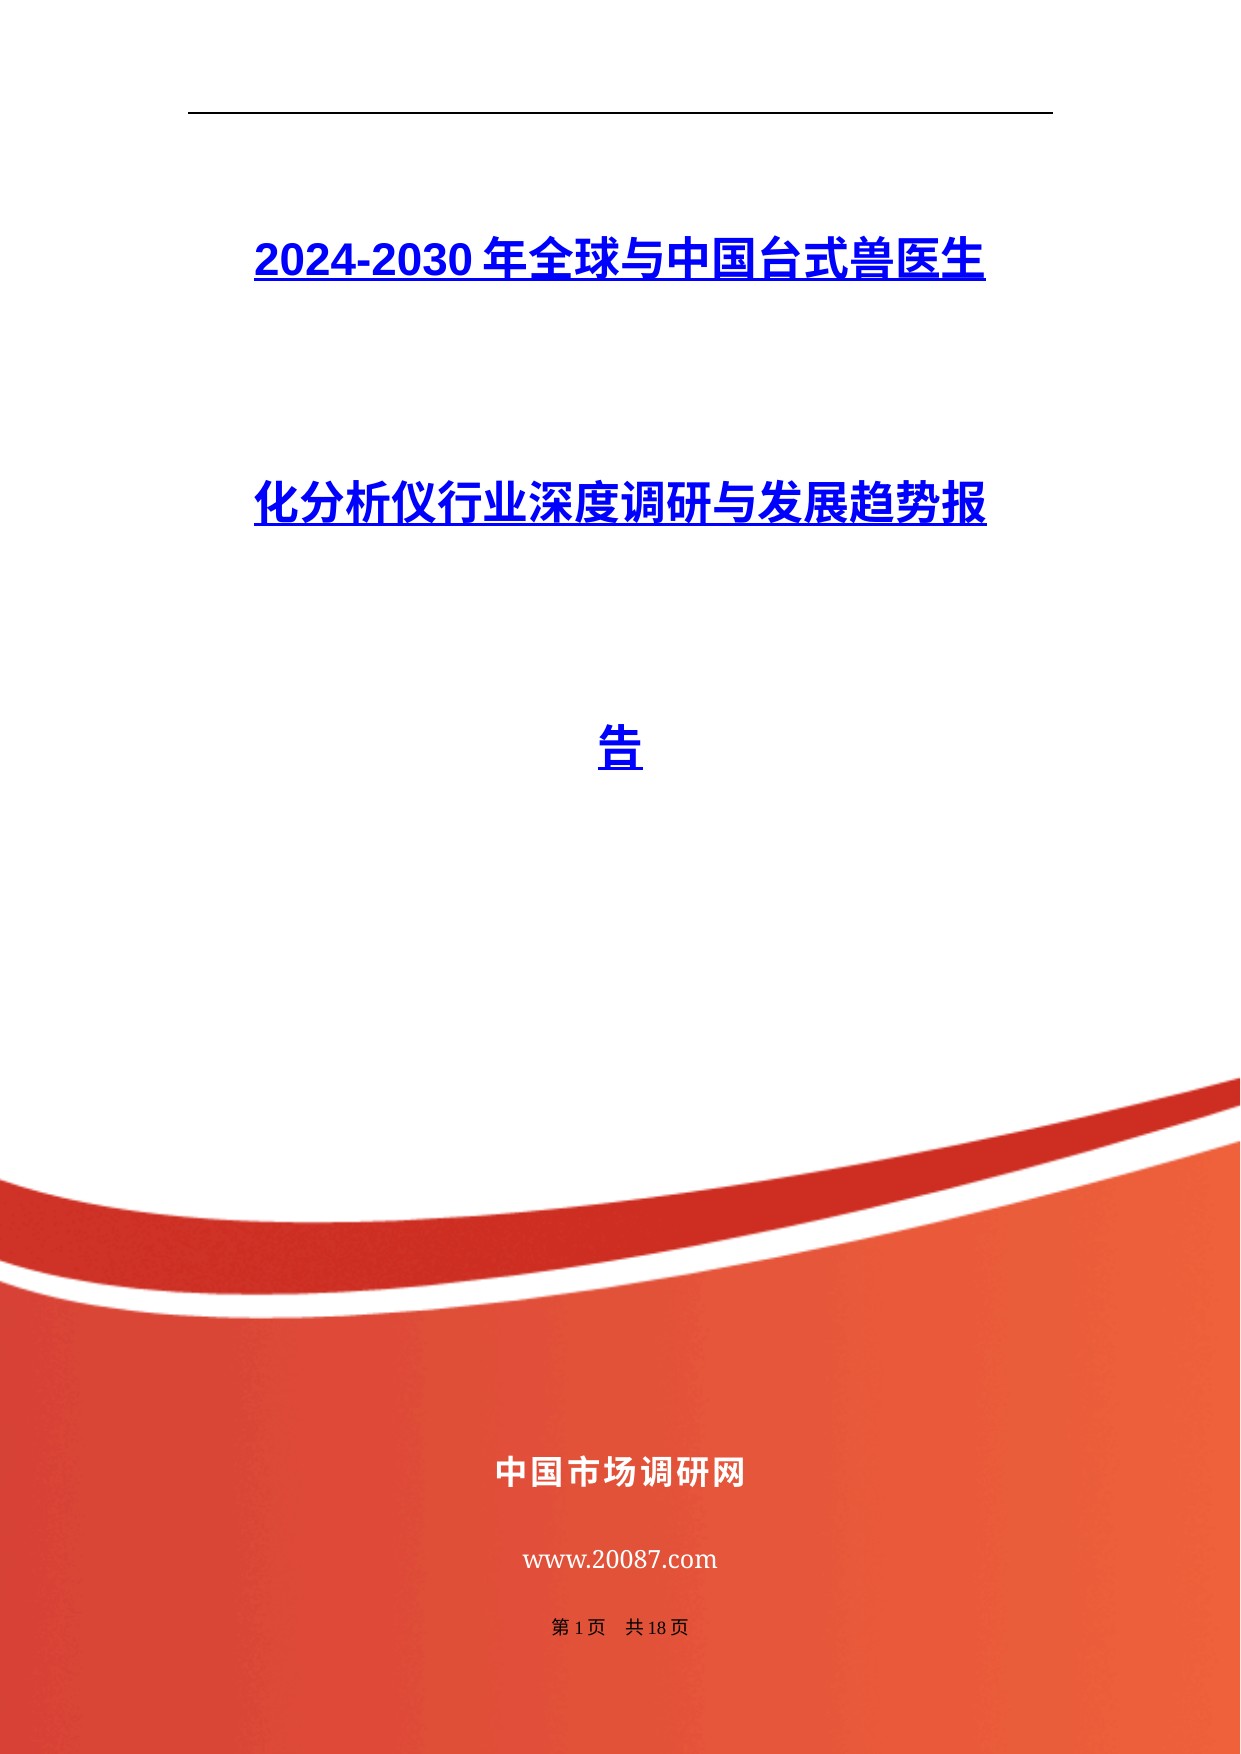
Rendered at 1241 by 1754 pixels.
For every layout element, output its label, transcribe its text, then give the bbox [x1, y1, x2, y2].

table_header 2024-2030年全球与中国台式兽医生化分析仪行业深度调研与发展趋势报告 [188, 207, 1053, 871]
picture [0, 1006, 1241, 1754]
text www.20087.com [187, 1526, 1053, 1591]
subtitle 中国市场调研网 [187, 1437, 1053, 1502]
